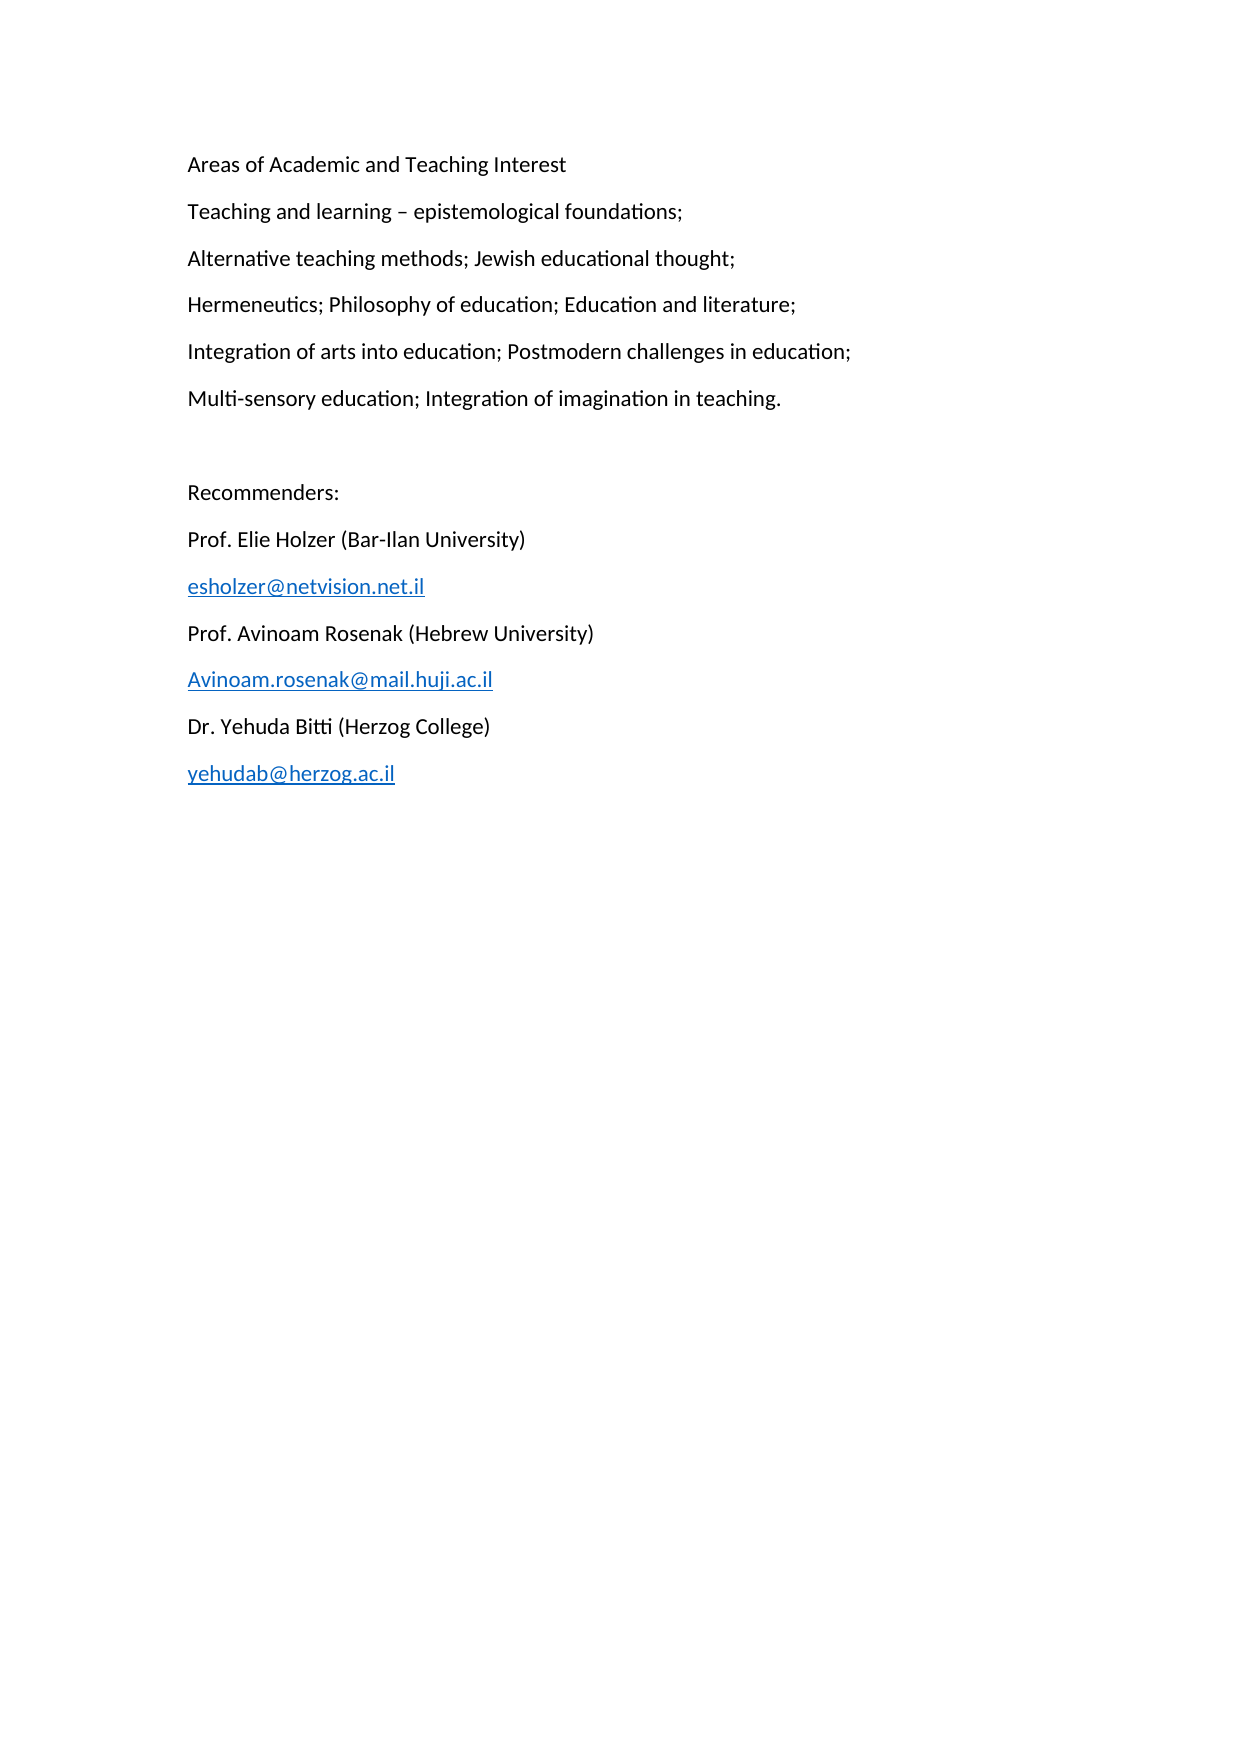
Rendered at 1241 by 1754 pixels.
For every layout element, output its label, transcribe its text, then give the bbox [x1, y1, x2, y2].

text Avinoam.rosenak@mail.huji.ac.il [187, 666, 1053, 694]
text Prof. Elie Holzer (Bar-Ilan University) [187, 525, 1053, 553]
text Dr. Yehuda Bitti (Herzog College) [187, 712, 1053, 741]
text Teaching and learning – epistemological foundations; [187, 197, 1053, 225]
text Integration of arts into education; Postmodern challenges in education; [187, 337, 1053, 366]
text Hermeneutics; Philosophy of education; Education and literature; [187, 291, 1053, 319]
text Areas of Academic and Teaching Interest [187, 150, 1053, 178]
text yehudab@herzog.ac.il [187, 759, 1053, 787]
text Prof. Avinoam Rosenak (Hebrew University) [187, 619, 1053, 647]
text Alternative teaching methods; Jewish educational thought; [187, 244, 1053, 272]
text Multi-sensory education; Integration of imagination in teaching. [187, 384, 1053, 412]
text Recommenders: [187, 478, 1053, 506]
text esholzer@netvision.net.il [187, 572, 1053, 600]
